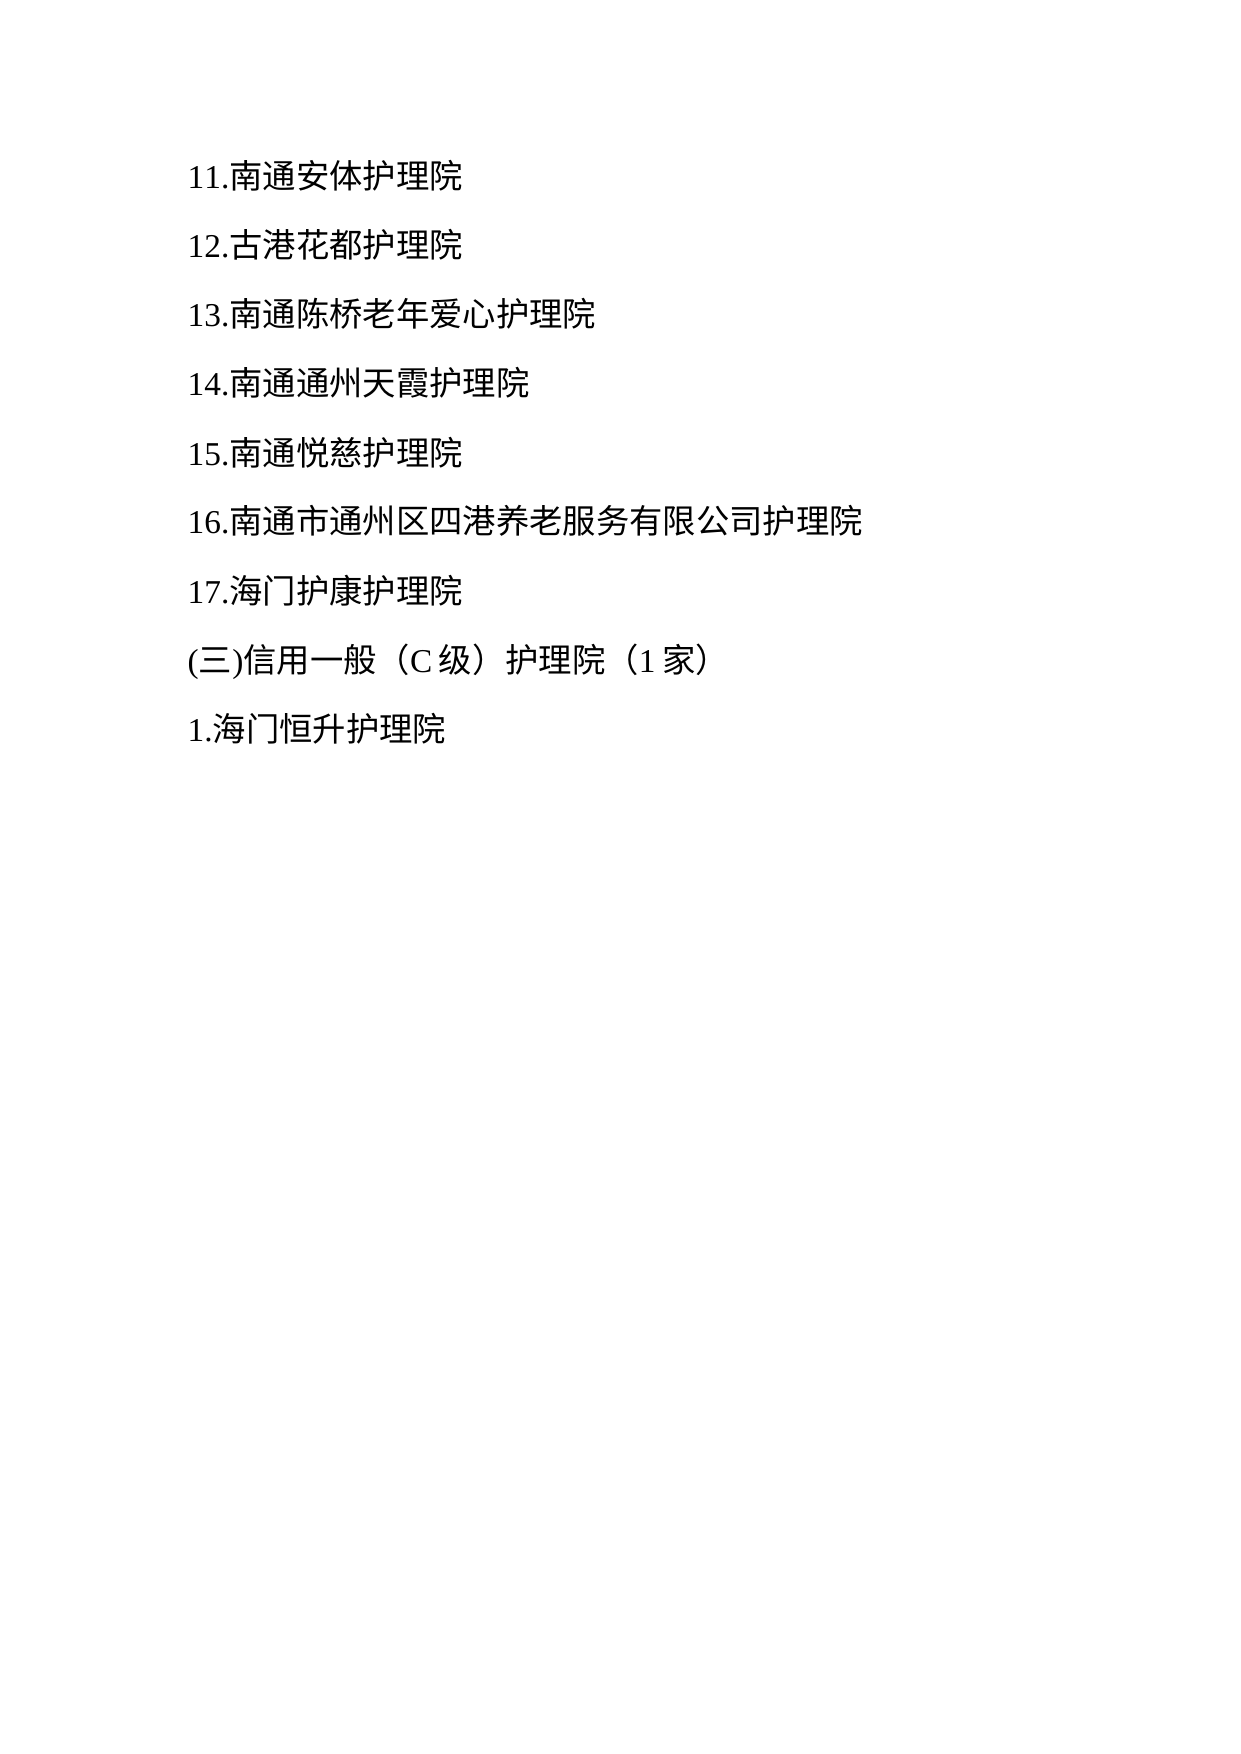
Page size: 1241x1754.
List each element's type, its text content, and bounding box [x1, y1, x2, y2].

text 13.南通陈桥老年爱心护理院 [187, 288, 1053, 336]
text 11.南通安体护理院 [187, 150, 1053, 198]
text 12.古港花都护理院 [187, 219, 1053, 267]
text 16.南通市通州区四港养老服务有限公司护理院 [187, 495, 1053, 543]
text (三)信用一般（C级）护理院（1家） [187, 633, 1053, 682]
text 14.南通通州天霞护理院 [187, 357, 1053, 405]
text 17.海门护康护理院 [187, 564, 1053, 613]
text 1.海门恒升护理院 [187, 702, 1053, 751]
text 15.南通悦慈护理院 [187, 426, 1053, 474]
